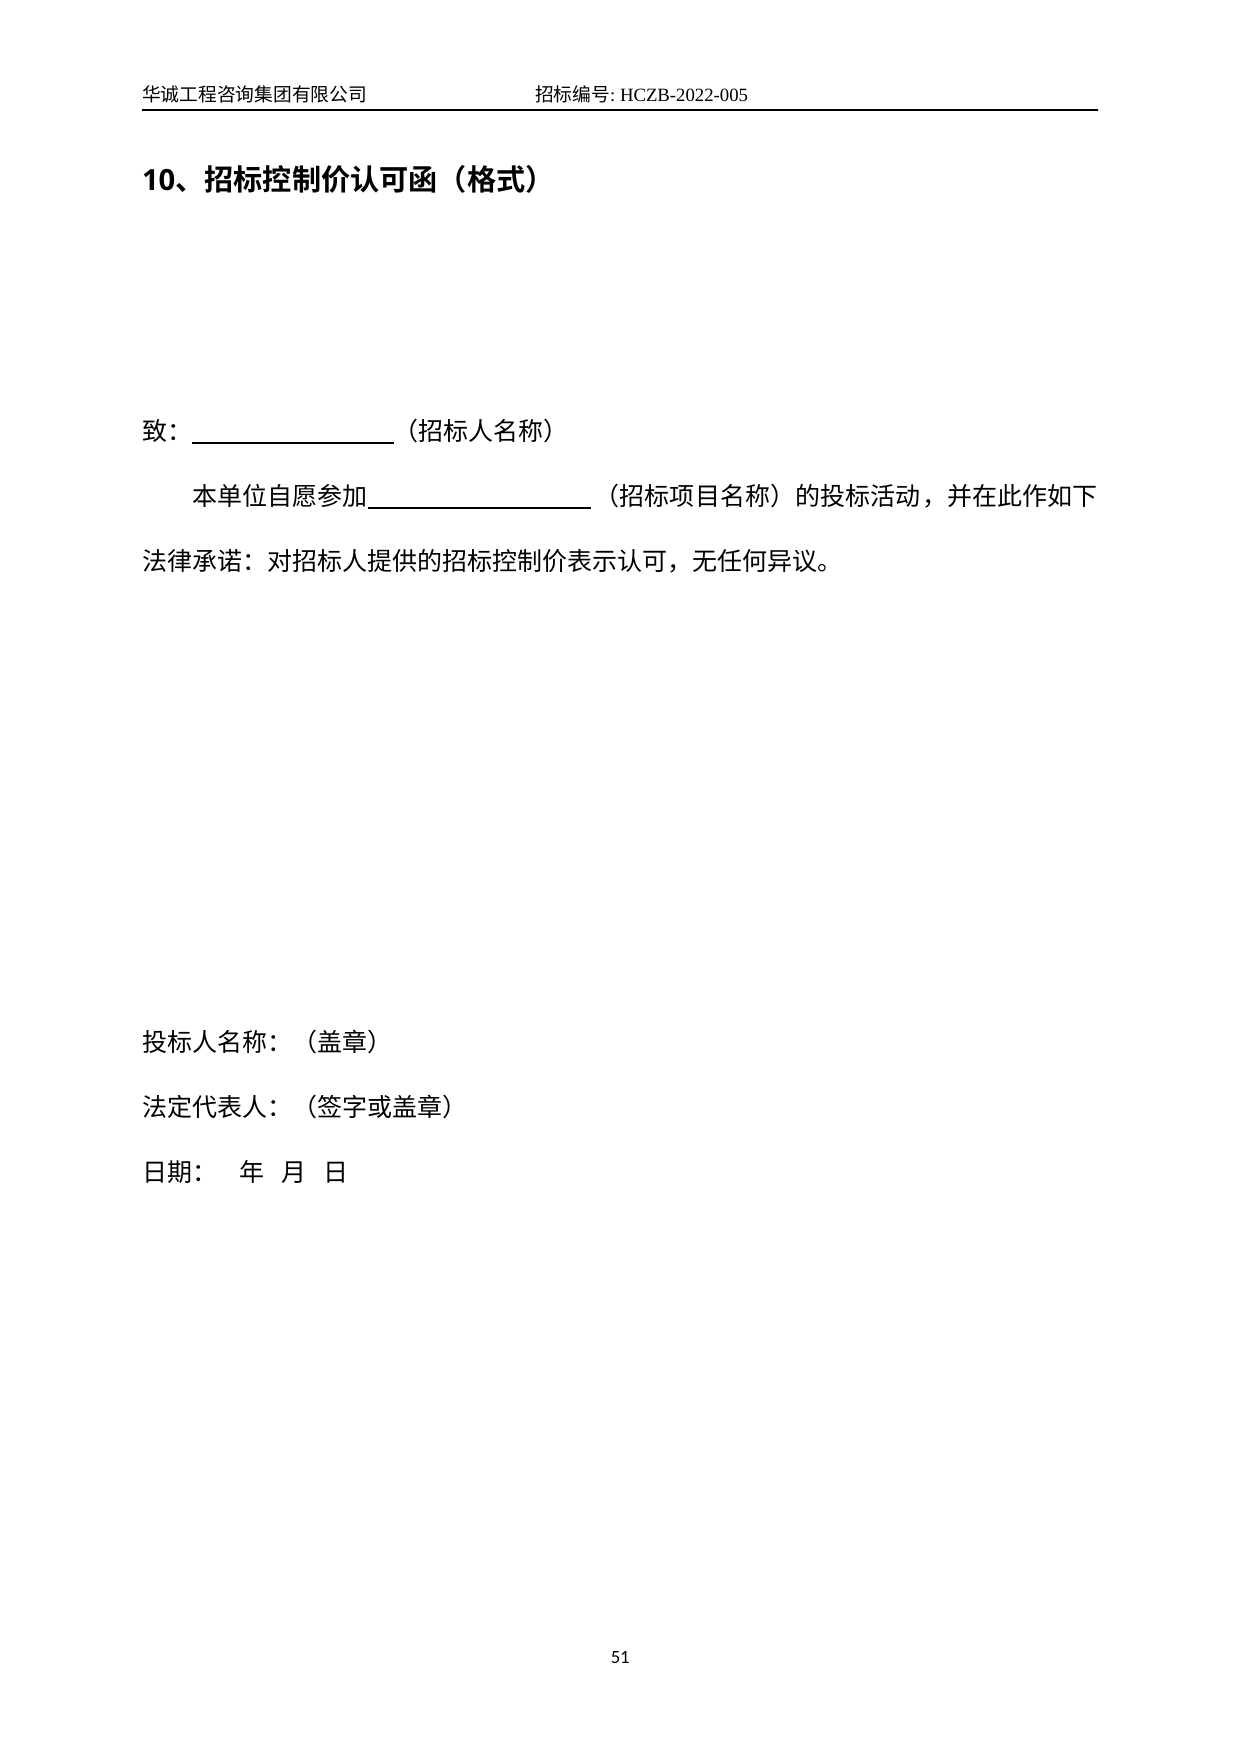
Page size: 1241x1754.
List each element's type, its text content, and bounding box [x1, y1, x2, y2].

text 投标人名称：（盖章） [142, 1008, 1098, 1073]
list 10、招标控制价认可函（格式） [142, 146, 1098, 211]
text 法定代表人：（签字或盖章） [142, 1073, 1098, 1138]
text 致： （招标人名称） [142, 397, 1098, 462]
text 日期： 年 月 日 [142, 1138, 1098, 1203]
text 本单位自愿参加 （招标项目名称）的投标活动，并在此作如下法律承诺：对招标人提供的招标控制价表示认可，无任何异议。 [142, 462, 1098, 592]
